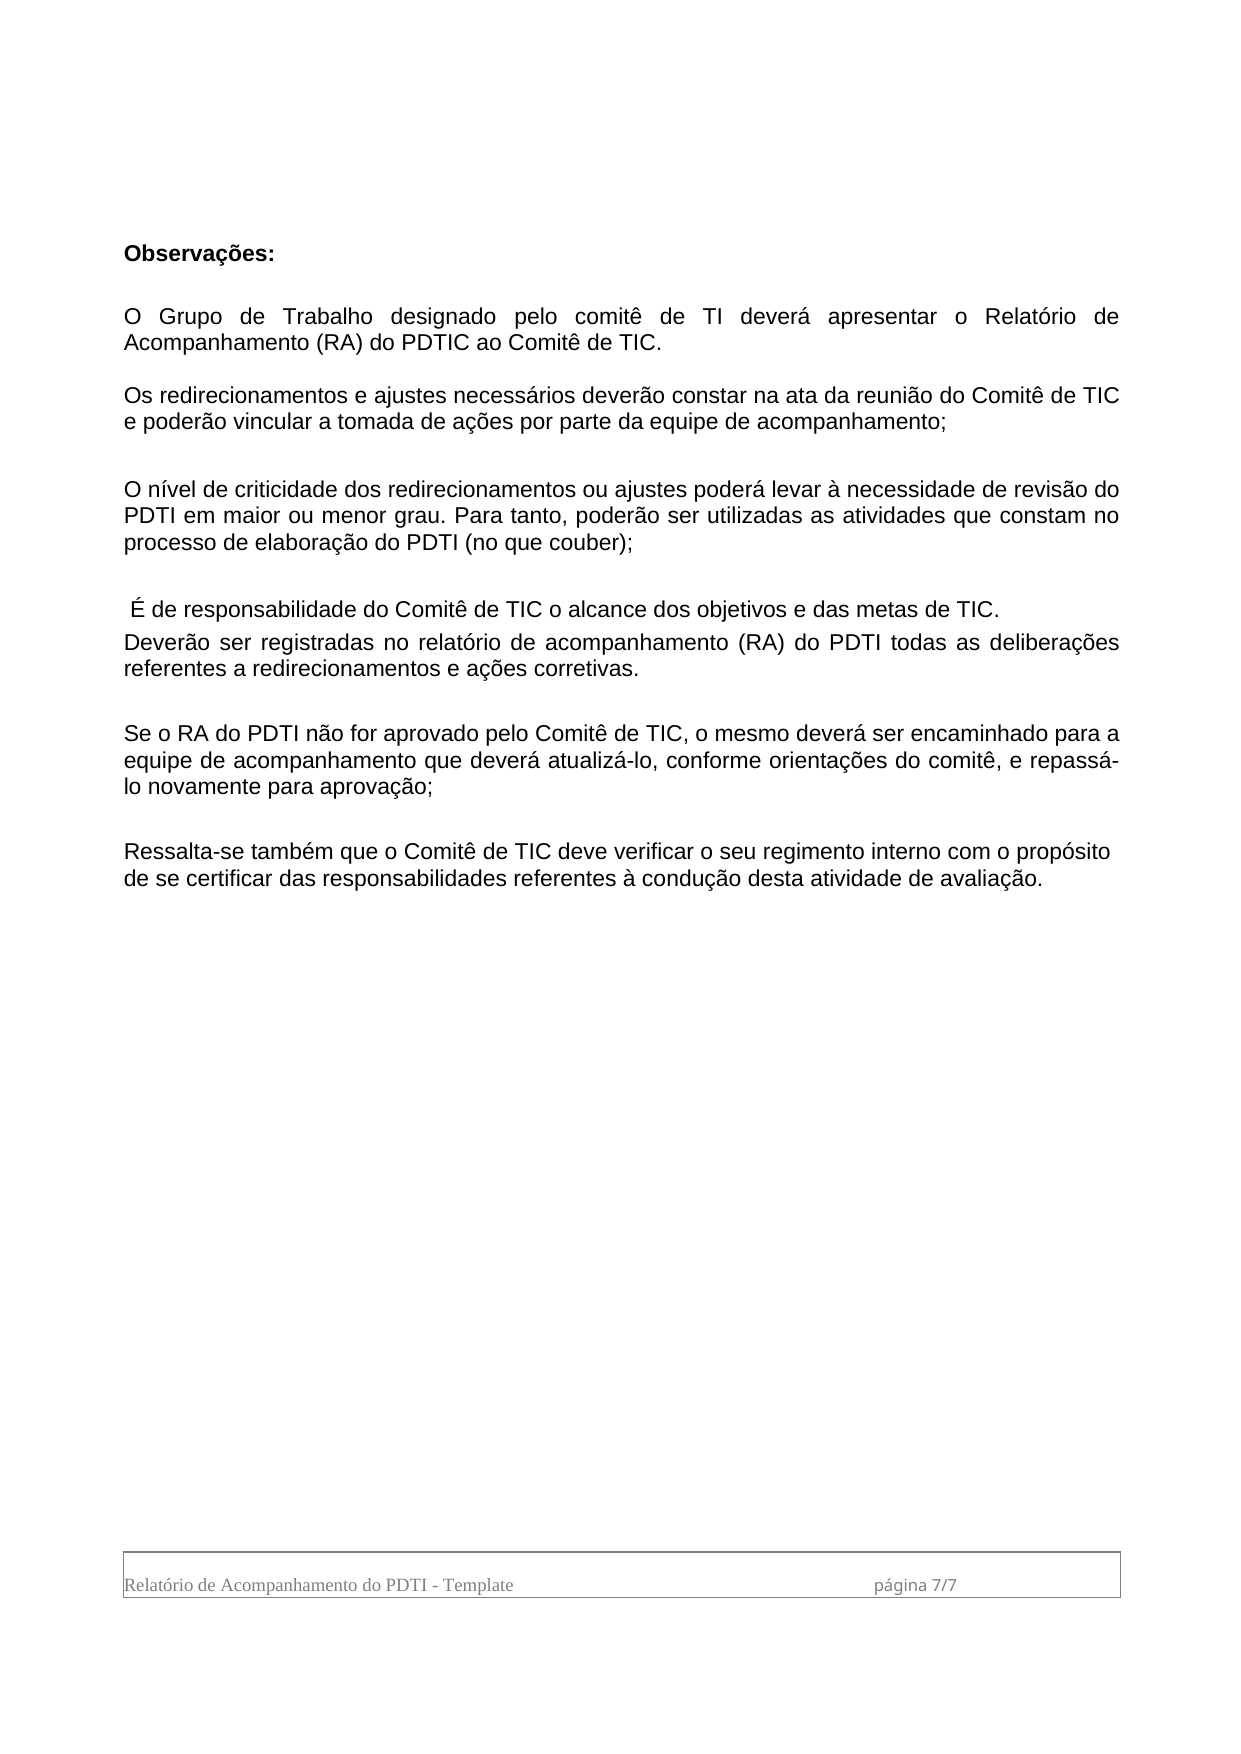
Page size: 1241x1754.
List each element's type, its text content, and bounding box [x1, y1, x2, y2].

text O nível de criticidade dos redirecionamentos ou ajustes poderá levar à necessidade de revisão do PDTI em maior ou menor grau. Para tanto, poderão ser utilizadas as atividades que constam no processo de elaboração do PDTI (no que couber); [123, 476, 1120, 555]
text Observações: [123, 240, 1120, 266]
text Ressalta-se também que o Comitê de TIC deve verificar o seu regimento interno com o propósito de se certificar das responsabilidades referentes à condução desta atividade de avaliação. [123, 838, 1120, 891]
text O Grupo de Trabalho designado pelo comitê de TI deverá apresentar o Relatório de Acompanhamento (RA) do PDTIC ao Comitê de TIC. [123, 303, 1120, 356]
text É de responsabilidade do Comitê de TIC o alcance dos objetivos e das metas de TIC. [123, 596, 1120, 622]
text Deverão ser registradas no relatório de acompanhamento (RA) do PDTI todas as deliberações referentes a redirecionamentos e ações corretivas. [123, 629, 1120, 681]
text Se o RA do PDTI não for aprovado pelo Comitê de TIC, o mesmo deverá ser encaminhado para a equipe de acompanhamento que deverá atualizá-lo, conforme orientações do comitê, e repassá-lo novamente para aprovação; [123, 720, 1120, 799]
text Os redirecionamentos e ajustes necessários deverão constar na ata da reunião do Comitê de TIC e poderão vincular a tomada de ações por parte da equipe de acompanhamento; [123, 382, 1120, 434]
